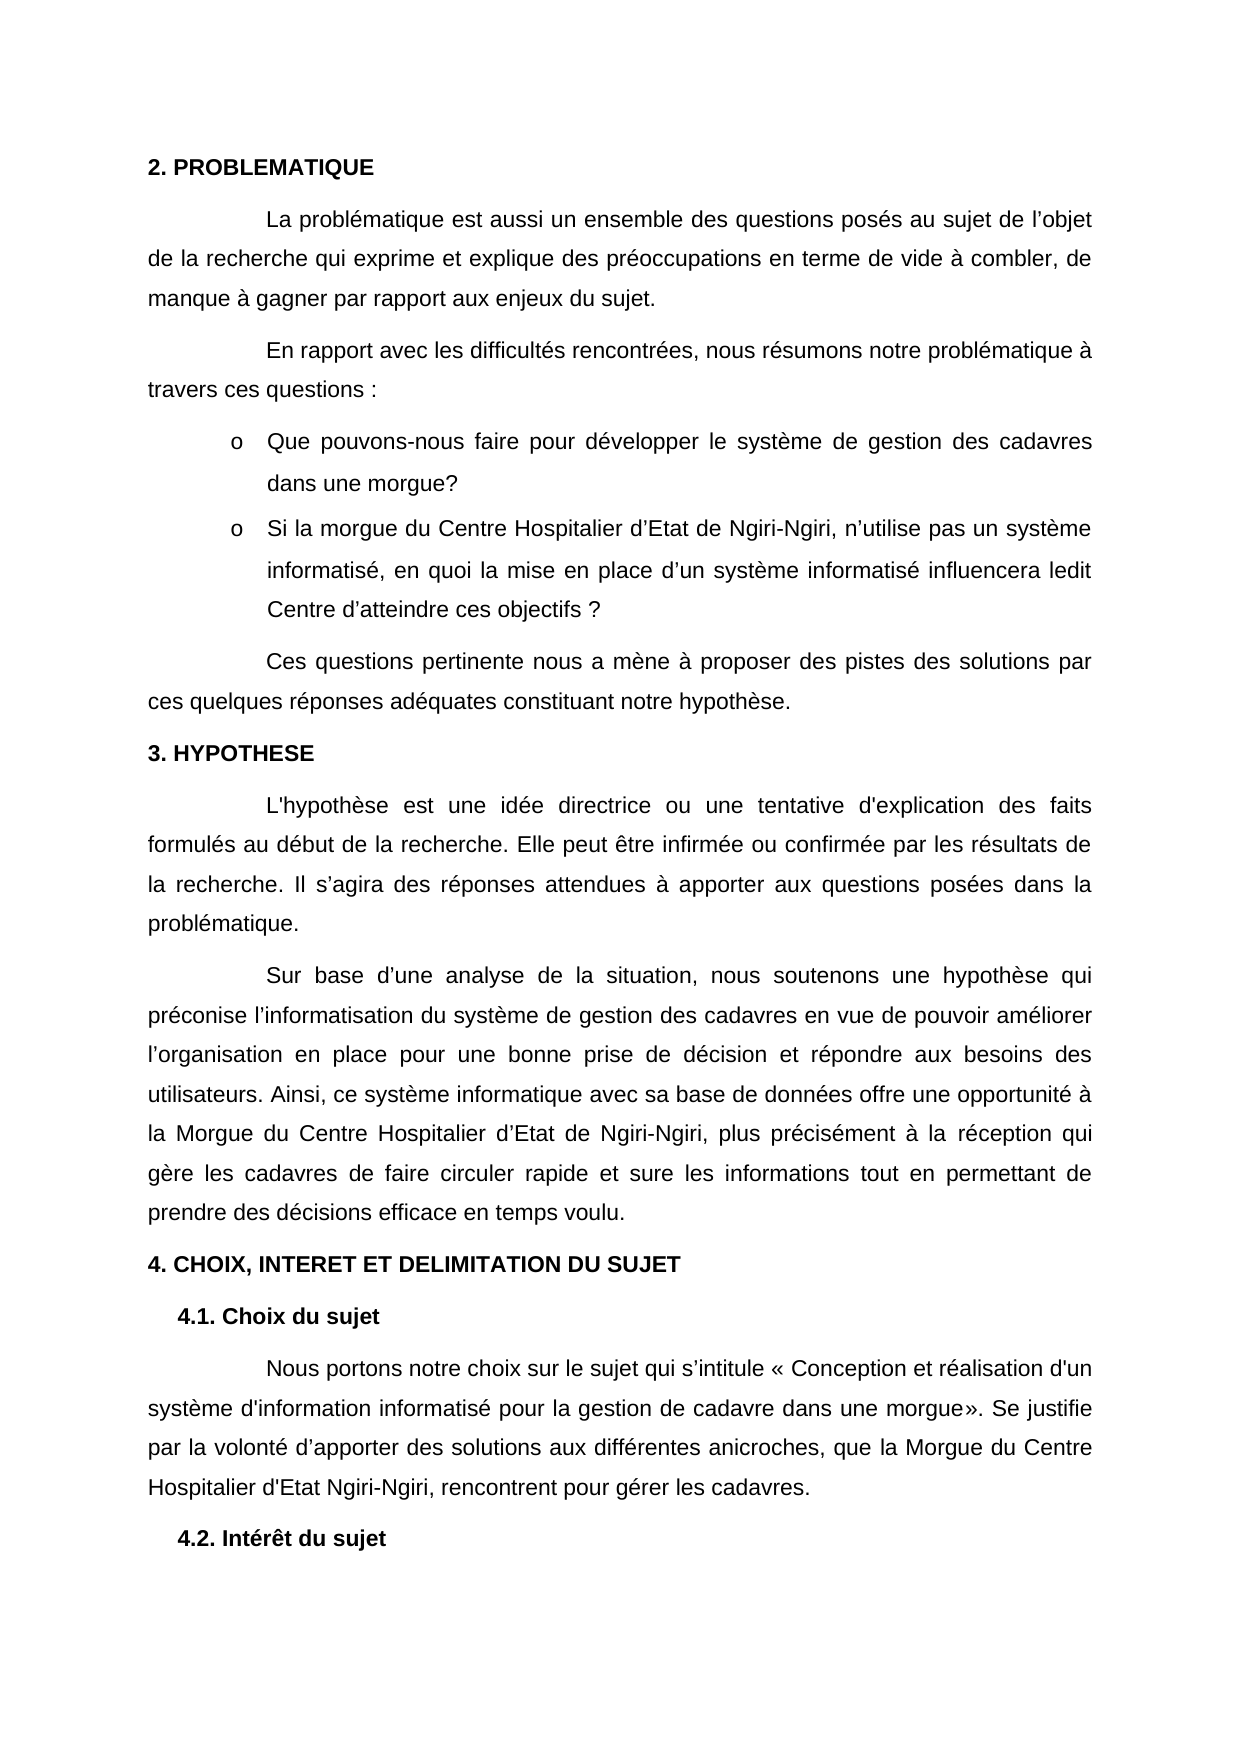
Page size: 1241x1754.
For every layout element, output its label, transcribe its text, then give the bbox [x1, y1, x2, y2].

text Sur base d’une analyse de la situation, nous soutenons une hypothèse qui préconise l’informatisation du système de gestion des cadavres en vue de pouvoir améliorer l’organisation en place pour une bonne prise de décision et répondre aux besoins des utilisateurs. Ainsi, ce système informatique avec sa base de données offre une opportunité à la Morgue du Centre Hospitalier d’Etat de Ngiri-Ngiri, plus précisément à la réception qui gère les cadavres de faire circuler rapide et sure les informations tout en permettant de prendre des décisions efficace en temps voulu. [148, 962, 1093, 1225]
text Ces questions pertinente nous a mène à proposer des pistes des solutions par ces quelques réponses adéquates constituant notre hypothèse. [148, 648, 1093, 714]
text 4.2. Intérêt du sujet [148, 1525, 1093, 1552]
text 4. CHOIX, INTERET ET DELIMITATION DU SUJET [148, 1251, 1093, 1277]
text 4.1. Choix du sujet [148, 1303, 1093, 1329]
text En rapport avec les difficultés rencontrées, nous résumons notre problématique à travers ces questions : [148, 337, 1093, 403]
text Nous portons notre choix sur le sujet qui s’intitule « Conception et réalisation d'un système d'information informatisé pour la gestion de cadavre dans une morgue». Se justifie par la volonté d’apporter des solutions aux différentes anicroches, que la Morgue du Centre Hospitalier d'Etat Ngiri-Ngiri, rencontrent pour gérer les cadavres. [148, 1355, 1093, 1500]
text 2. PROBLEMATIQUE [148, 154, 1093, 180]
list Que pouvons-nous faire pour développer le système de gestion des cadavres dans une morgue? [230, 428, 1093, 496]
text La problématique est aussi un ensemble des questions posés au sujet de l’objet de la recherche qui exprime et explique des préoccupations en terme de vide à combler, de manque à gagner par rapport aux enjeux du sujet. [148, 206, 1093, 311]
text L'hypothèse est une idée directrice ou une tentative d'explication des faits formulés au début de la recherche. Elle peut être infirmée ou confirmée par les résultats de la recherche. Il s’agira des réponses attendues à apporter aux questions posées dans la problématique. [148, 792, 1093, 937]
list Si la morgue du Centre Hospitalier d’Etat de Ngiri-Ngiri, n’utilise pas un système informatisé, en quoi la mise en place d’un système informatisé influencera ledit Centre d’atteindre ces objectifs ? [230, 515, 1093, 623]
text 3. HYPOTHESE [148, 740, 1093, 766]
